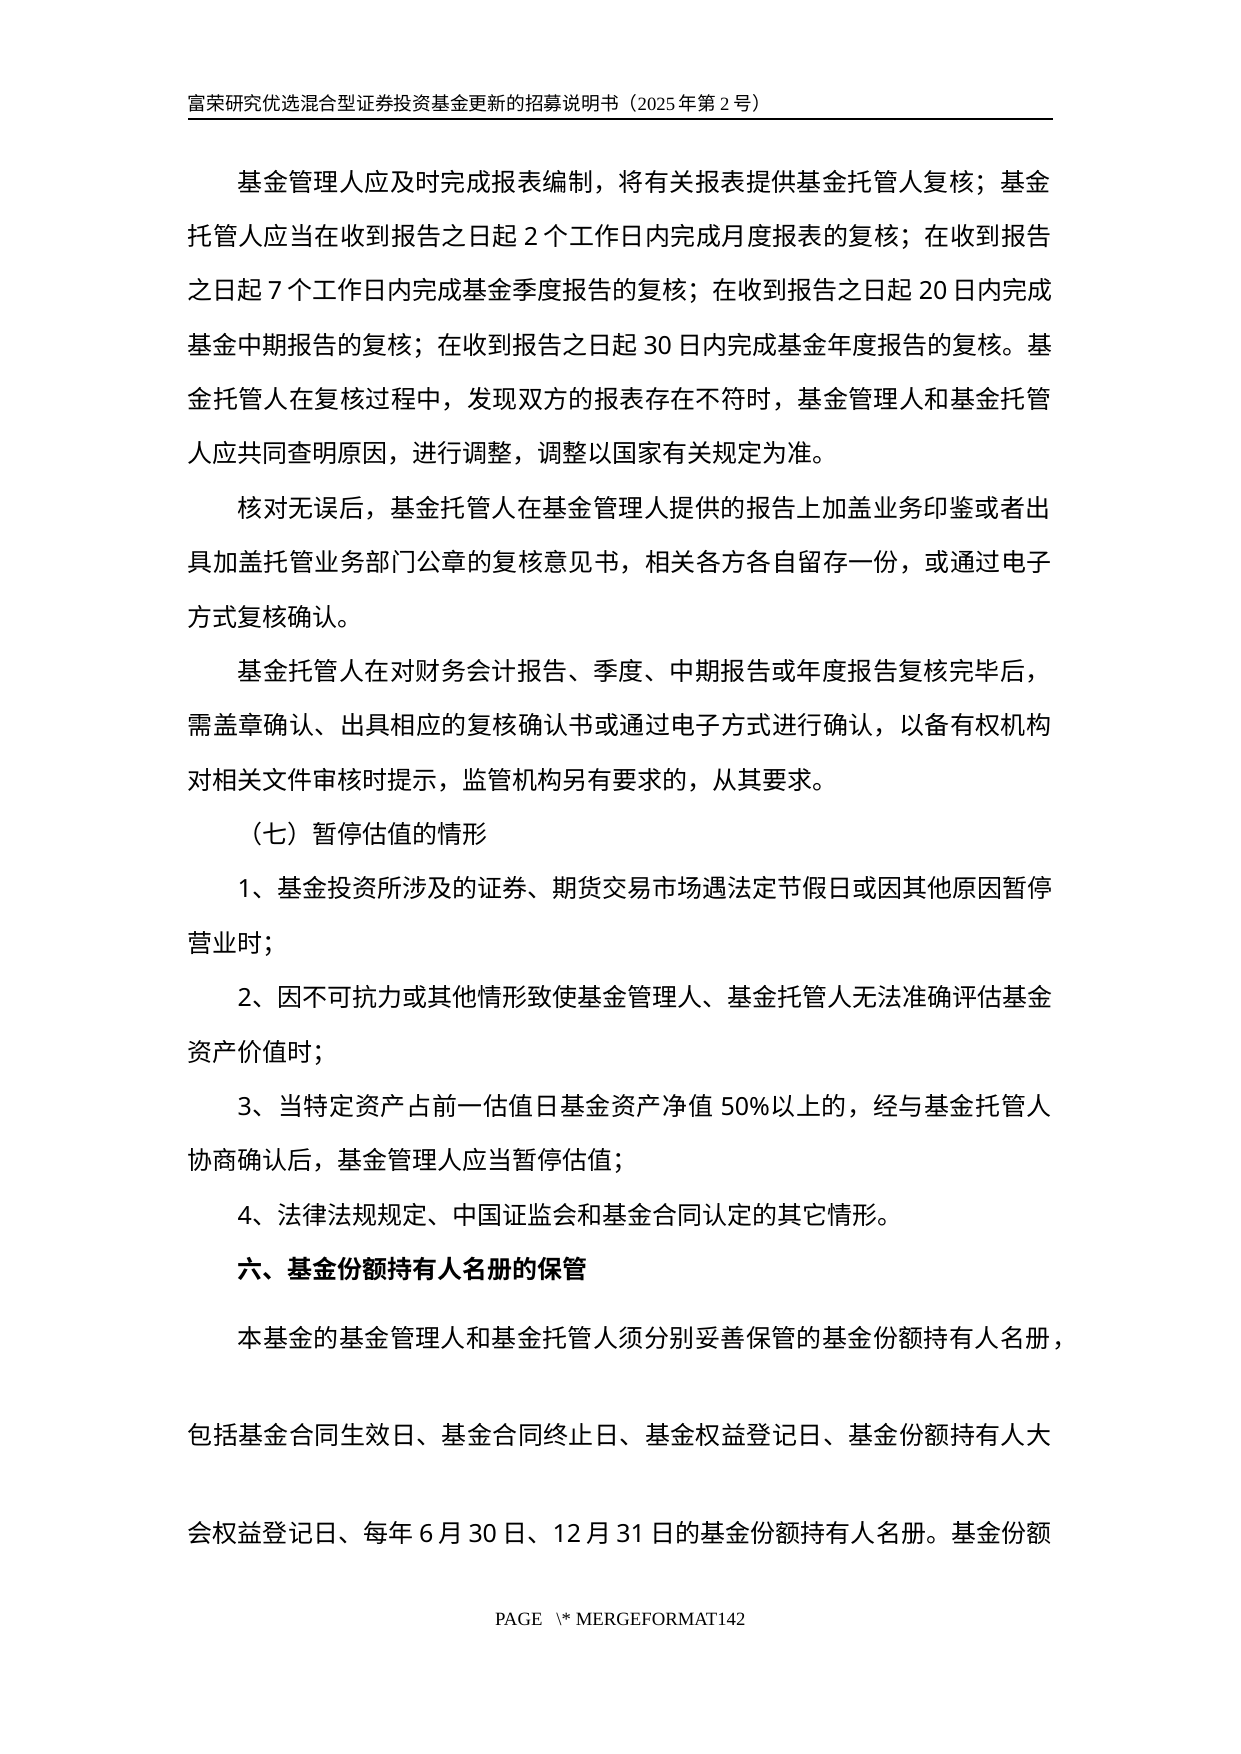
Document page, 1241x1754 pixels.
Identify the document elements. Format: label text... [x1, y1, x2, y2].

text 核对无误后，基金托管人在基金管理人提供的报告上加盖业务印鉴或者出具加盖托管业务部门公章的复核意见书，相关各方各自留存一份，或通过电子方式复核确认。 [187, 488, 1053, 633]
text 基金管理人应及时完成报表编制，将有关报表提供基金托管人复核；基金托管人应当在收到报告之日起2个工作日内完成月度报表的复核；在收到报告之日起7个工作日内完成基金季度报告的复核；在收到报告之日起20日内完成基金中期报告的复核；在收到报告之日起30日内完成基金年度报告的复核。基金托管人在复核过程中，发现双方的报表存在不符时，基金管理人和基金托管人应共同查明原因，进行调整，调整以国家有关规定为准。 [187, 162, 1053, 470]
text 3、当特定资产占前一估值日基金资产净值50%以上的，经与基金托管人协商确认后，基金管理人应当暂停估值； [187, 1086, 1053, 1177]
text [187, 1304, 1053, 1564]
text （七）暂停估值的情形 [187, 814, 1053, 851]
text 2、因不可抗力或其他情形致使基金管理人、基金托管人无法准确评估基金资产价值时； [187, 978, 1053, 1068]
text 1、基金投资所涉及的证券、期货交易市场遇法定节假日或因其他原因暂停营业时； [187, 869, 1053, 959]
text 4、法律法规规定、中国证监会和基金合同认定的其它情形。 [187, 1195, 1053, 1231]
text 六、基金份额持有人名册的保管 [187, 1249, 1053, 1286]
text 基金托管人在对财务会计报告、季度、中期报告或年度报告复核完毕后，需盖章确认、出具相应的复核确认书或通过电子方式进行确认，以备有权机构对相关文件审核时提示，监管机构另有要求的，从其要求。 [187, 651, 1053, 796]
